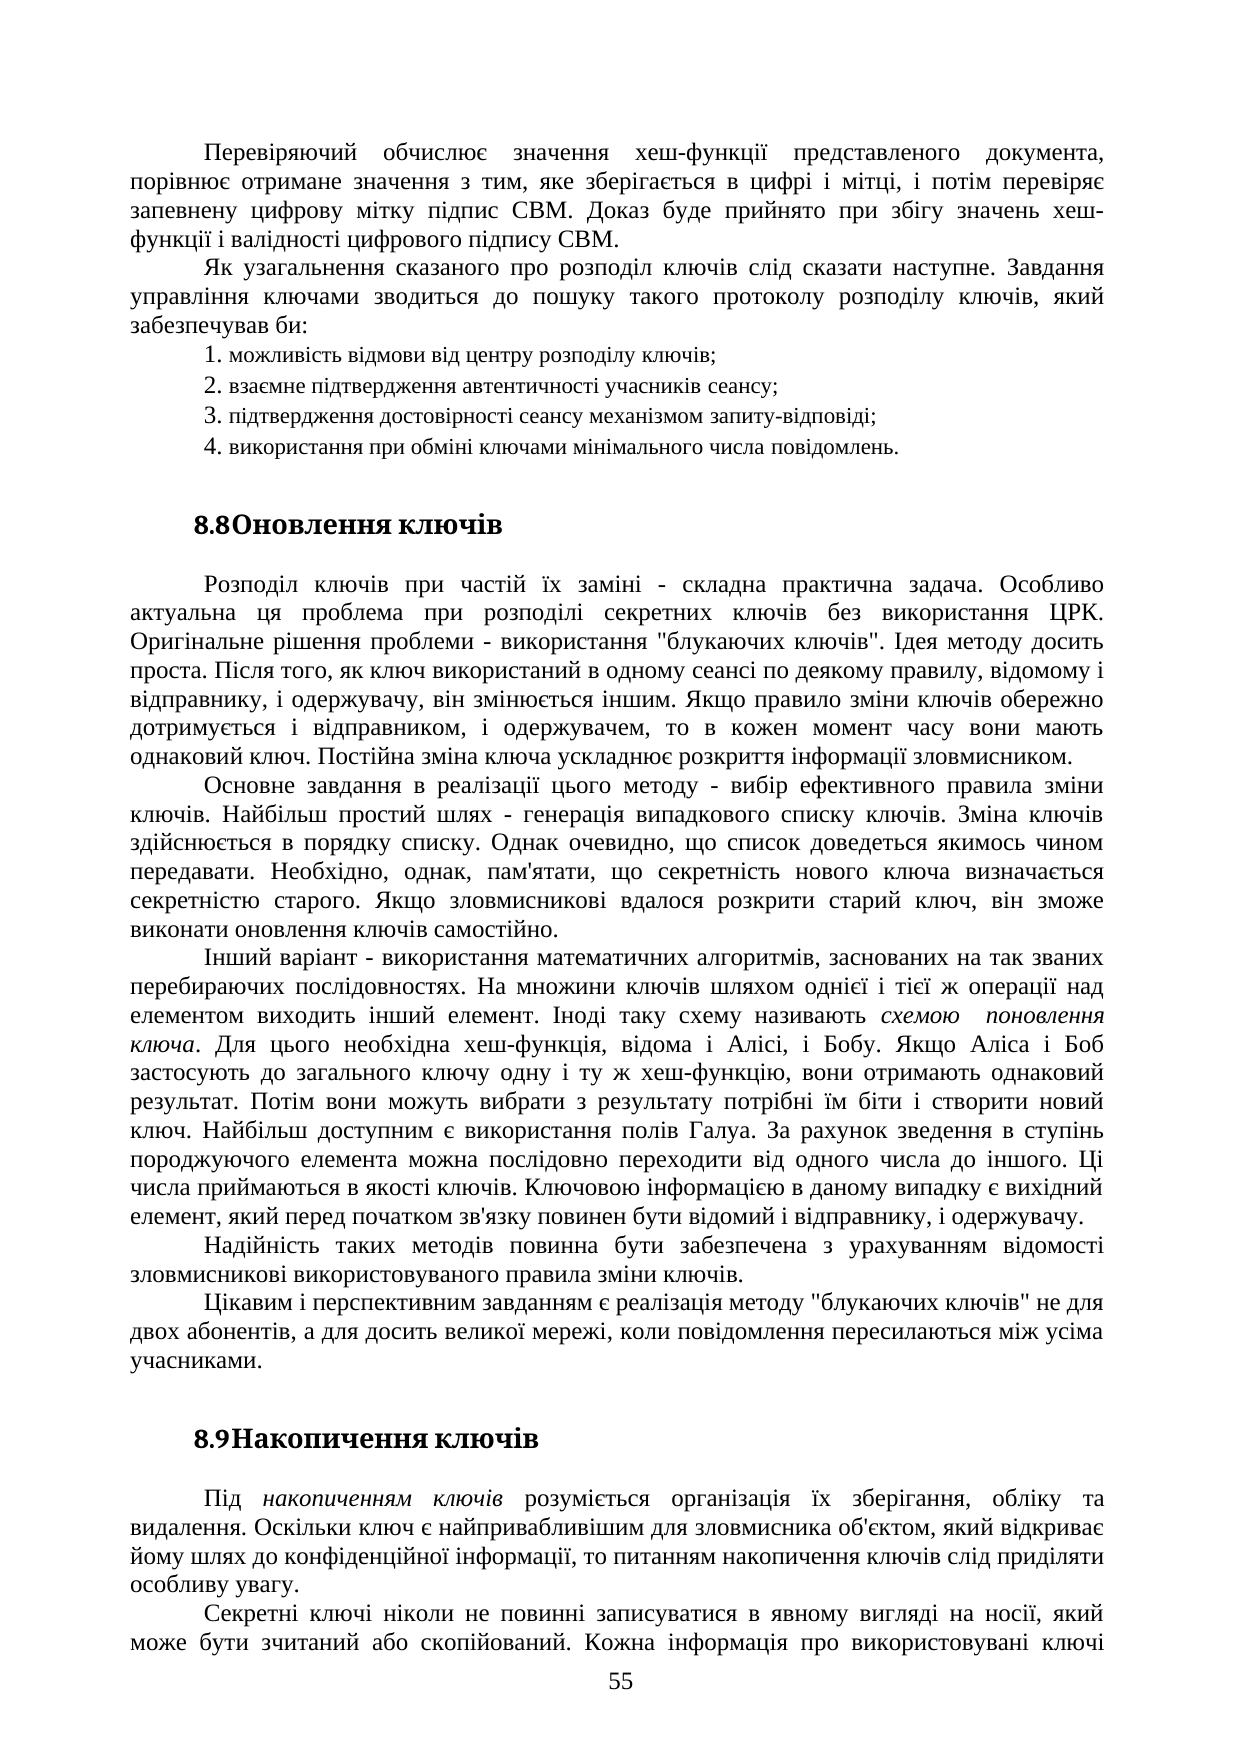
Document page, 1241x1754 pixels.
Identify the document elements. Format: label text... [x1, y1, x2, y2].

list використання при обміні ключами мінімального числа повідомлень. [204, 431, 1117, 460]
list взаємне підтвердження автентичності учасників сеансу; [204, 370, 1117, 399]
text Інший варіант - використання математичних алгоритмів, заснованих на так званих перебираючих послідовностях. На множини ключів шляхом однієї і тієї ж операції над елементом виходить інший елемент. Іноді таку схему називають схемою поновлення ключа. Для цього необхідна хеш-функція, відома і Алісі, і Бобу. Якщо Аліса і Боб застосують до загального ключу одну і ту ж хеш-функцію, вони отримають однаковий результат. Потім вони можуть вибрати з результату потрібні їм біти і створити новий ключ. Найбільш доступним є використання полів Галуа. За рахунок зведення в ступінь породжуючого елемента можна послідовно переходити від одного числа до іншого. Ці числа приймаються в якості ключів. Ключовою інформацією в даному випадку є вихідний елемент, який перед початком зв'язку повинен бути відомий і відправнику, і одержувачу. [130, 942, 1105, 1230]
list можливість відмови від центру розподілу ключів; [204, 339, 1117, 368]
text Розподіл ключів при частій їх заміні - складна практична задача. Особливо актуальна ця проблема при розподілі секретних ключів без використання ЦРК. Оригінальне рішення проблеми - використання "блукаючих ключів". Ідея методу досить проста. Після того, як ключ використаний в одному сеансі по деякому правилу, відомому і відправнику, і одержувачу, він змінюється іншим. Якщо правило зміни ключів обережно дотримується і відправником, і одержувачем, то в кожен момент часу вони мають однаковий ключ. Постійна зміна ключа ускладнює розкриття інформації зловмисником. [130, 569, 1105, 770]
text Надійність таких методів повинна бути забезпечена з урахуванням відомості зловмисникові використовуваного правила зміни ключів. [130, 1230, 1105, 1287]
list підтвердження достовірності сеансу механізмом запиту-відповіді; [204, 401, 1117, 429]
text Цікавим і перспективним завданням є реалізація методу "блукаючих ключів" не для двох абонентів, а для досить великої мережі, коли повідомлення пересилаються між усіма учасниками. [130, 1287, 1104, 1374]
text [130, 1598, 1105, 1656]
text Як узагальнення сказаного про розподіл ключів слід сказати наступне. Завдання управління ключами зводиться до пошуку такого протоколу розподілу ключів, який забезпечував би: [130, 252, 1105, 339]
text Перевіряючий обчислює значення хеш-функції представленого документа, порівнює отримане значення з тим, яке зберігається в цифрі і мітці, і потім перевіряє запевнену цифрову мітку підпис СВМ. Доказ буде прийнято при збігу значень хеш- функції і валідності цифрового підпису СВМ. [130, 137, 1105, 252]
text Під накопиченням ключів розуміється організація їх зберігання, обліку та видалення. Оскільки ключ є найпривабливішим для зловмисника об'єктом, який відкриває йому шлях до конфіденційної інформації, то питанням накопичення ключів слід приділяти особливу увагу. [130, 1483, 1105, 1598]
subtitle Накопичення ключів [194, 1424, 1117, 1455]
subtitle Оновлення ключів [194, 510, 1117, 541]
text Основне завдання в реалізації цього методу - вибір ефективного правила зміни ключів. Найбільш простий шлях - генерація випадкового списку ключів. Зміна ключів здійснюється в порядку списку. Однак очевидно, що список доведеться якимось чином передавати. Необхідно, однак, пам'ятати, що секретність нового ключа визначається секретністю старого. Якщо зловмисникові вдалося розкрити старий ключ, він зможе виконати оновлення ключів самостійно. [130, 770, 1105, 942]
